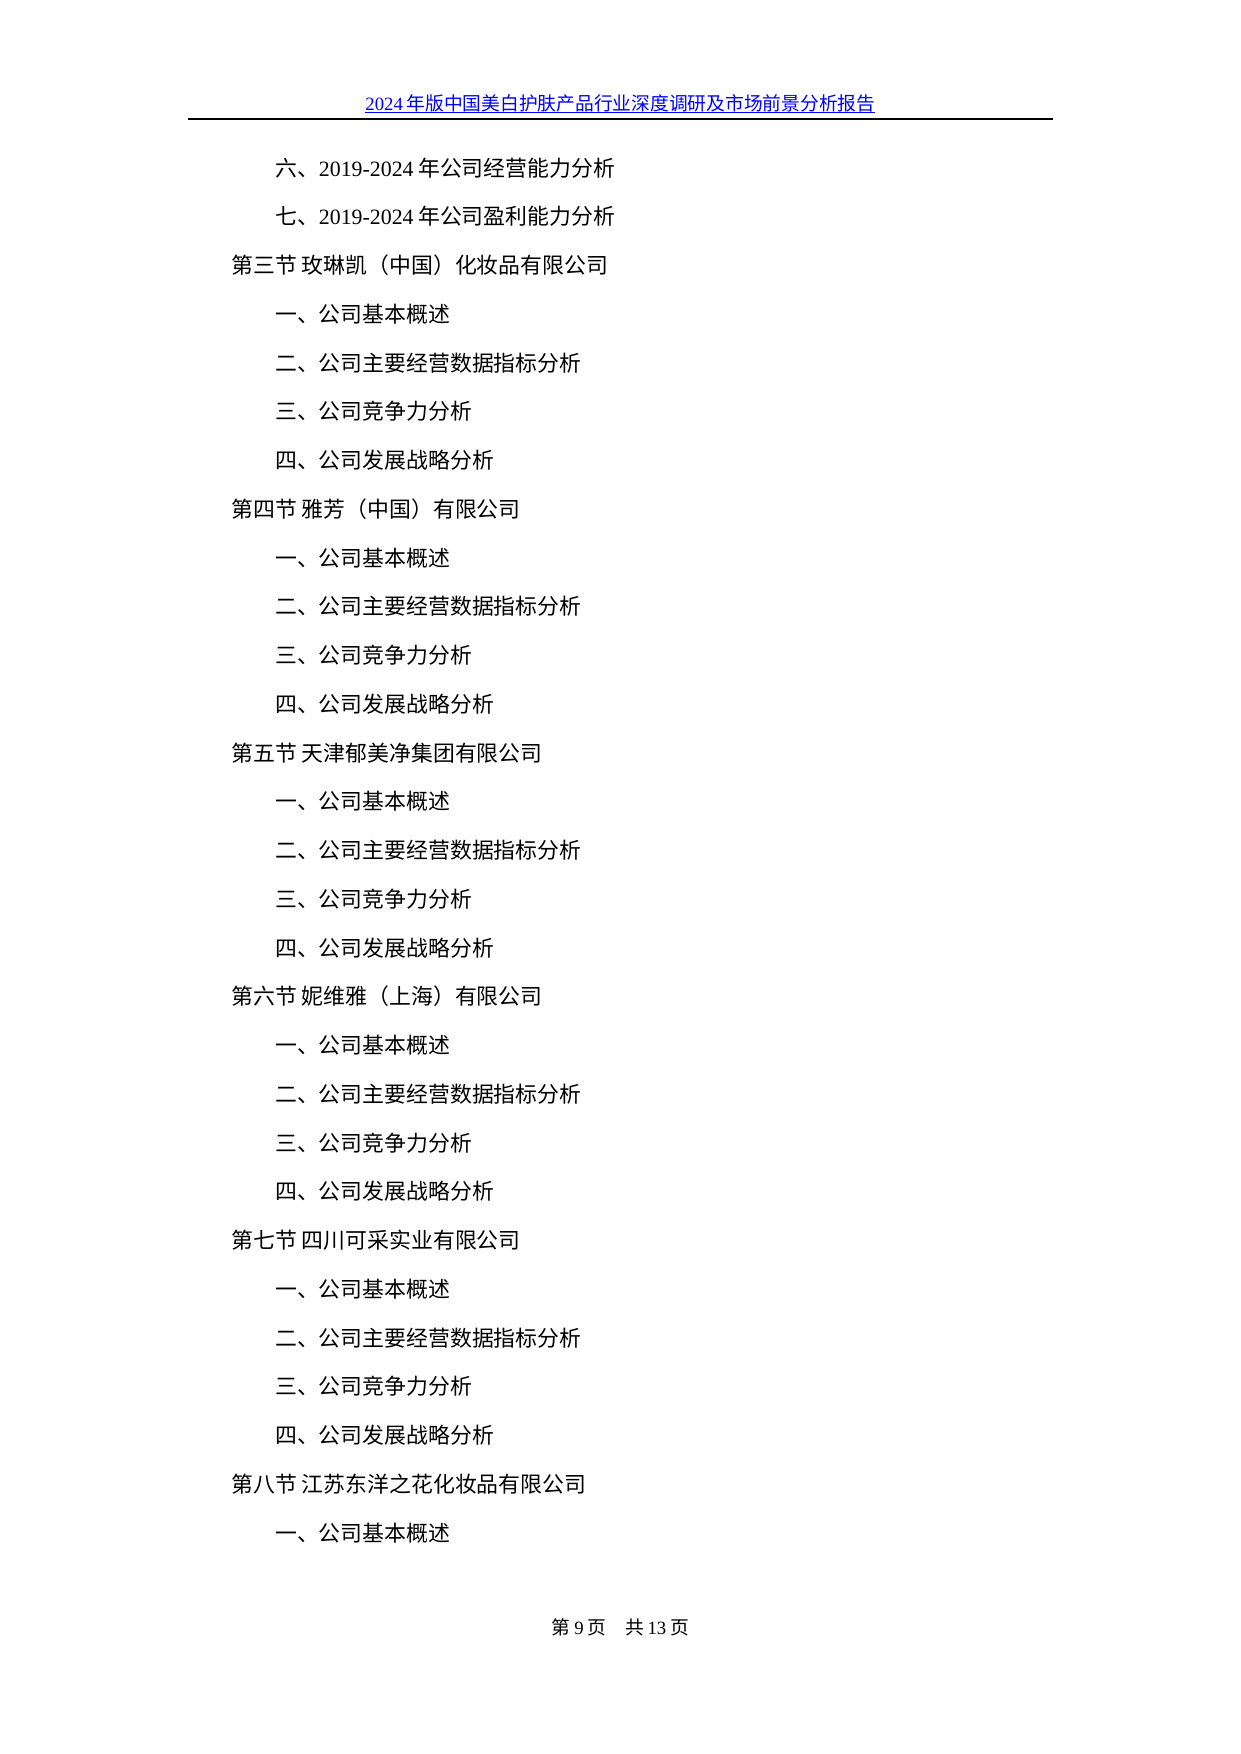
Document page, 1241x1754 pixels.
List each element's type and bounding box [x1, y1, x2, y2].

text [187, 150, 1053, 1548]
